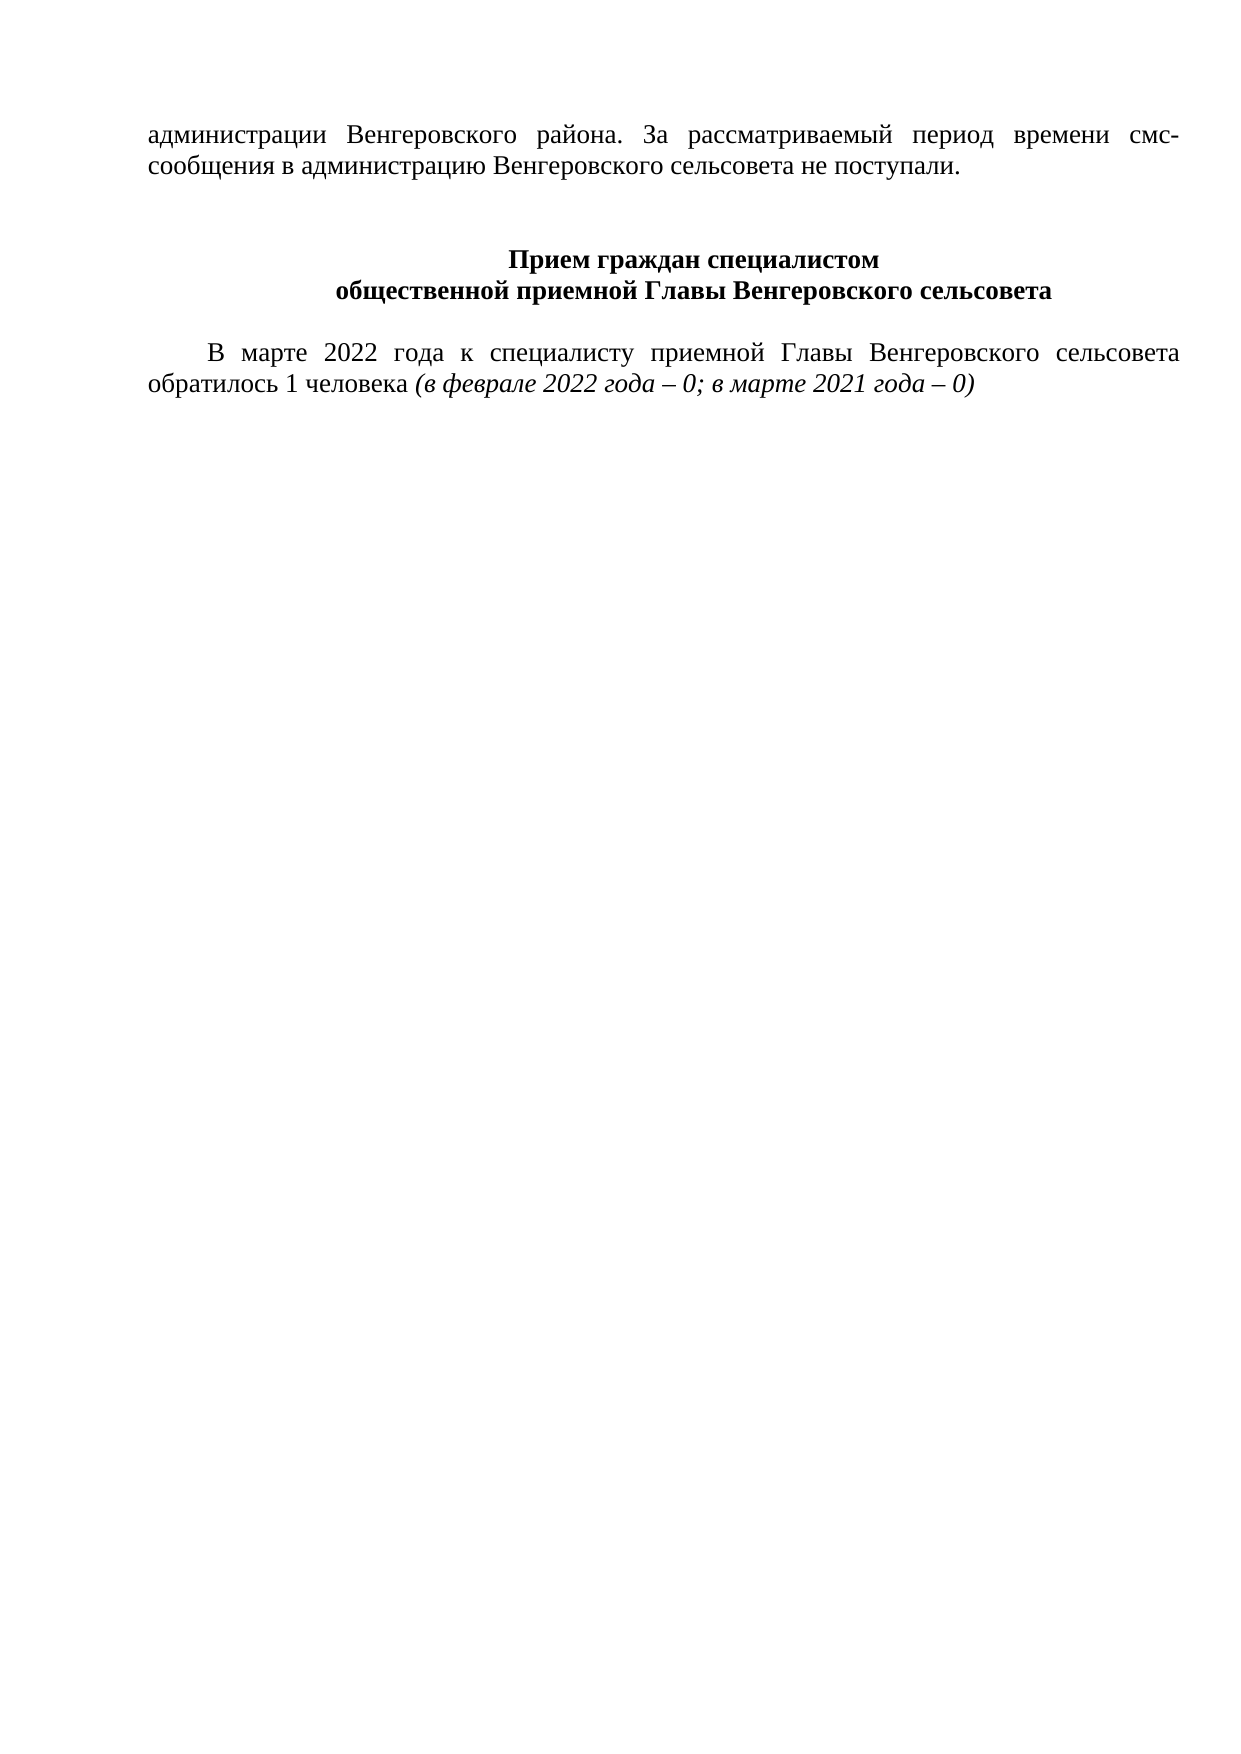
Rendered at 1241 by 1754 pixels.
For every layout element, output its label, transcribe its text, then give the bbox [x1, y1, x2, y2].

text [148, 118, 1181, 180]
text общественной приемной Главы Венгеровского сельсовета [148, 274, 1181, 305]
text В марте 2022 года к специалисту приемной Главы Венгеровского сельсовета обратилось 1 человека (в феврале 2022 года – 0; в марте 2021 года – 0) [148, 336, 1181, 398]
text Прием граждан специалистом [148, 243, 1181, 274]
